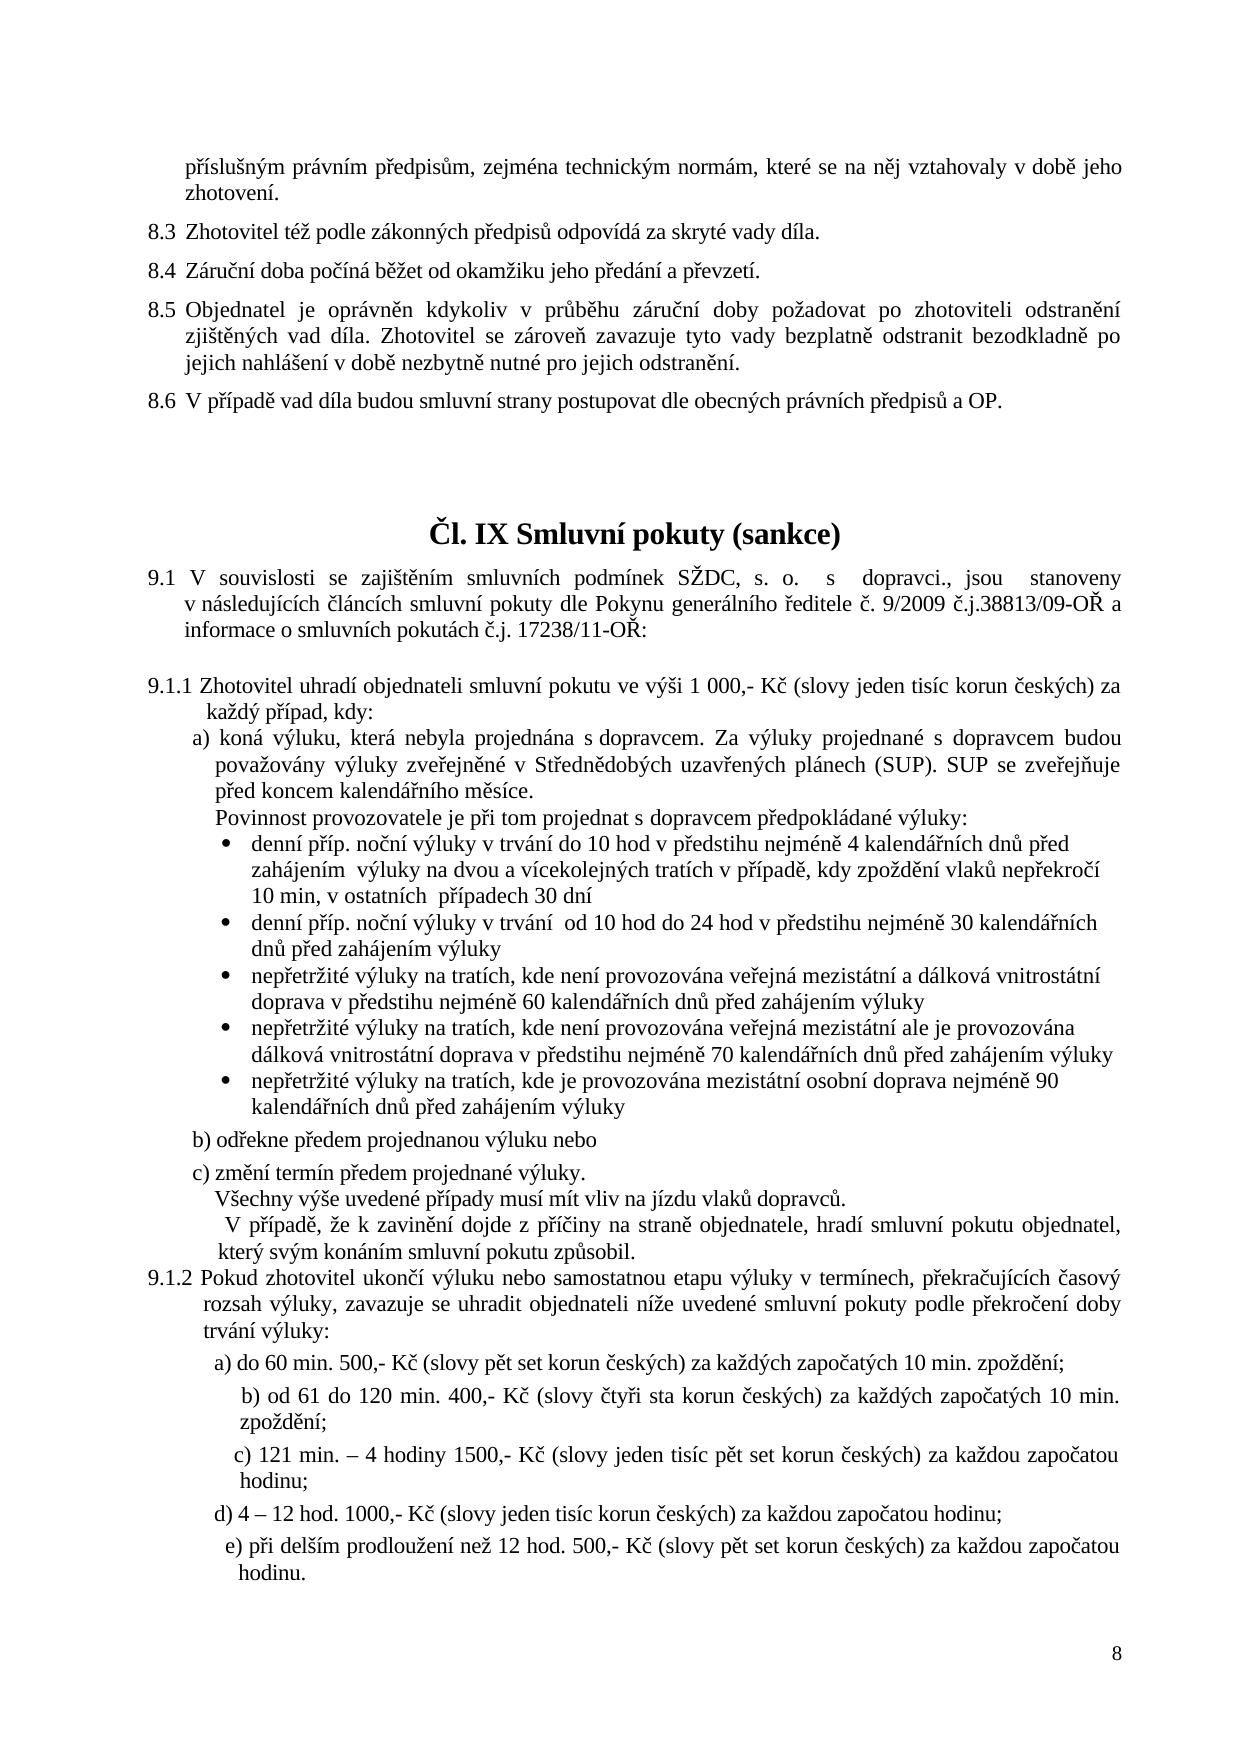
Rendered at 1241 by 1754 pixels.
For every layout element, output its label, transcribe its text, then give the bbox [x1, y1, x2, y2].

list Zhotovitel též podle zákonných předpisů odpovídá za skryté vady díla. [148, 218, 1122, 244]
list Záruční doba počíná běžet od okamžiku jeho předání a převzetí. [148, 257, 1122, 283]
text b) od 61 do 120 min. 400,- Kč (slovy čtyři sta korun českých) za každých započatých 10 min. zpoždění; [148, 1382, 1122, 1435]
list Objednatel je oprávněn kdykoliv v průběhu záruční doby požadovat po zhotoviteli odstranění zjištěných vad díla. Zhotovitel se zároveň zavazuje tyto vady bezplatně odstranit bezodkladně po jejich nahlášení v době nezbytně nutné pro jejich odstranění. [148, 296, 1122, 375]
text e) při delším prodloužení než 12 hod. 500,- Kč (slovy pět set korun českých) za každou započatou hodinu. [148, 1532, 1122, 1585]
text 9.1 V souvislosti se zajištěním smluvních podmínek SŽDC, s. o. s dopravci., jsou stanoveny v následujících článcích smluvní pokuty dle Pokynu generálního ředitele č. 9/2009 č.j.38813/09-OŘ a informace o smluvních pokutách č.j. 17238/11-OŘ: [148, 563, 1122, 643]
text b) odřekne předem projednanou výluku nebo [192, 1126, 1122, 1152]
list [148, 153, 1122, 206]
list V případě vad díla budou smluvní strany postupovat dle obecných právních předpisů a OP. [148, 387, 1122, 414]
text Povinnost provozovatele je při tom projednat s dopravcem předpokládané výluky: [148, 803, 1122, 830]
text c) změní termín předem projednané výluky. [148, 1159, 1122, 1185]
text d) 4 – 12 hod. 1000,- Kč (slovy jeden tisíc korun českých) za každou započatou hodinu; [148, 1500, 1122, 1526]
text c) 121 min. – 4 hodiny 1500,- Kč (slovy jeden tisíc pět set korun českých) za každou započatou hodinu; [148, 1441, 1122, 1494]
text a) koná výluku, která nebyla projednána s dopravcem. Za výluky projednané s dopravcem budou považovány výluky zveřejněné v Střednědobých uzavřených plánech (SUP). SUP se zveřejňuje před koncem kalendářního měsíce. [192, 724, 1122, 803]
list denní příp. noční výluky v trvání od 10 hod do 24 hod v předstihu nejméně 30 kalendářních dnů před zahájením výluky [222, 909, 1122, 962]
list nepřetržité výluky na tratích, kde není provozována veřejná mezistátní a dálková vnitrostátní doprava v předstihu nejméně 60 kalendářních dnů před zahájením výluky [222, 962, 1122, 1014]
list nepřetržité výluky na tratích, kde není provozována veřejná mezistátní ale je provozována dálková vnitrostátní doprava v předstihu nejméně 70 kalendářních dnů před zahájením výluky [222, 1014, 1122, 1067]
list denní příp. noční výluky v trvání do 10 hod v předstihu nejméně 4 kalendářních dnů před zahájením výluky na dvou a vícekolejných tratích v případě, kdy zpoždění vlaků nepřekročí 10 min, v ostatních případech 30 dní [222, 830, 1122, 909]
text a) do 60 min. 500,- Kč (slovy pět set korun českých) za každých započatých 10 min. zpoždění; [148, 1349, 1122, 1376]
text 9.1.2 Pokud zhotovitel ukončí výluku nebo samostatnou etapu výluky v termínech, překračujících časový rozsah výluky, zavazuje se uhradit objednateli níže uvedené smluvní pokuty podle překročení doby trvání výluky: [148, 1264, 1122, 1343]
list nepřetržité výluky na tratích, kde je provozována mezistátní osobní doprava nejméně 90 kalendářních dnů před zahájením výluky [222, 1067, 1122, 1120]
text 9.1.1 Zhotovitel uhradí objednateli smluvní pokutu ve výši 1 000,- Kč (slovy jeden tisíc korun českých) za každý případ, kdy: [148, 672, 1122, 724]
text V případě, že k zavinění dojde z příčiny na straně objednatele, hradí smluvní pokutu objednatel, který svým konáním smluvní pokutu způsobil. [200, 1211, 1122, 1264]
text Všechny výše uvedené případy musí mít vliv na jízdu vlaků dopravců. [148, 1185, 1122, 1211]
text Čl. IX Smluvní pokuty (sankce) [148, 515, 1122, 551]
